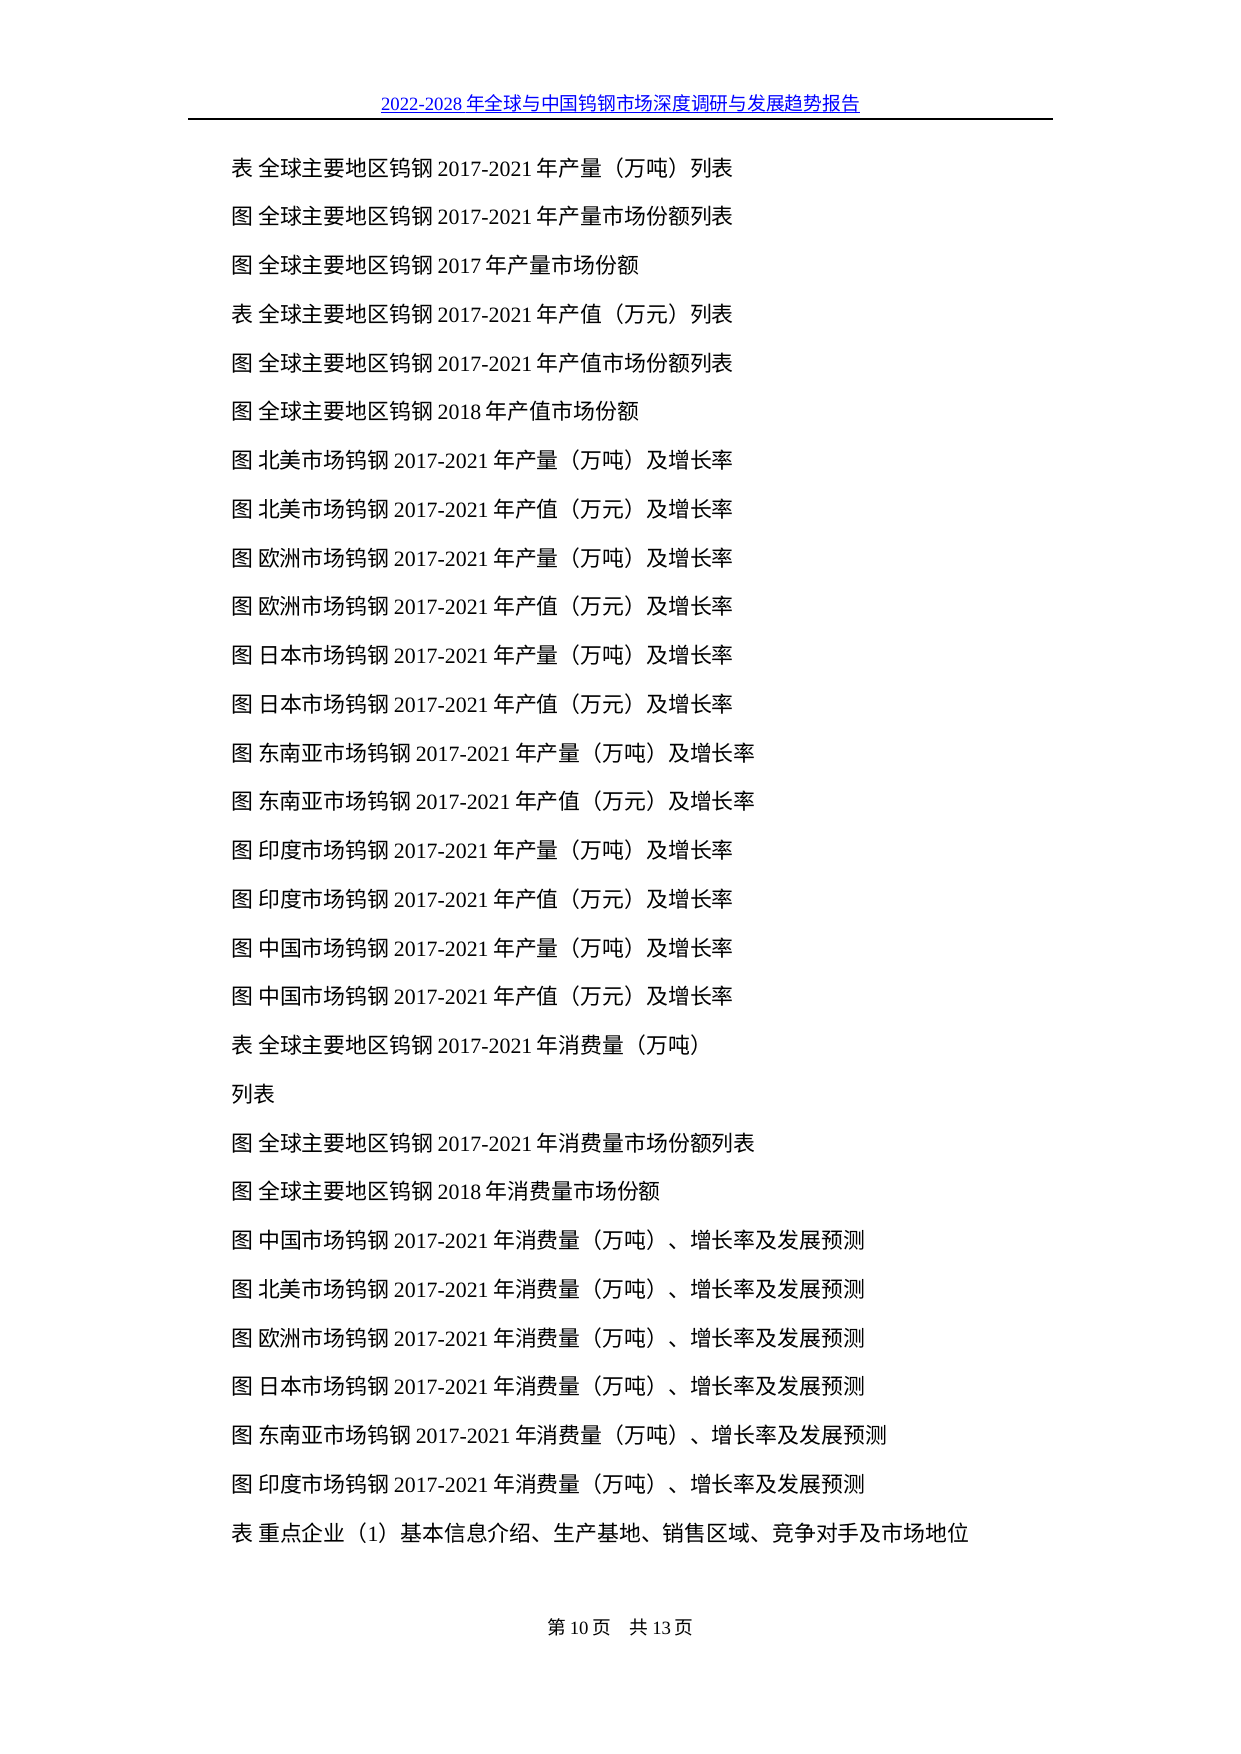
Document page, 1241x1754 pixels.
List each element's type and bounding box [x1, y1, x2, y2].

text [187, 150, 1053, 1548]
